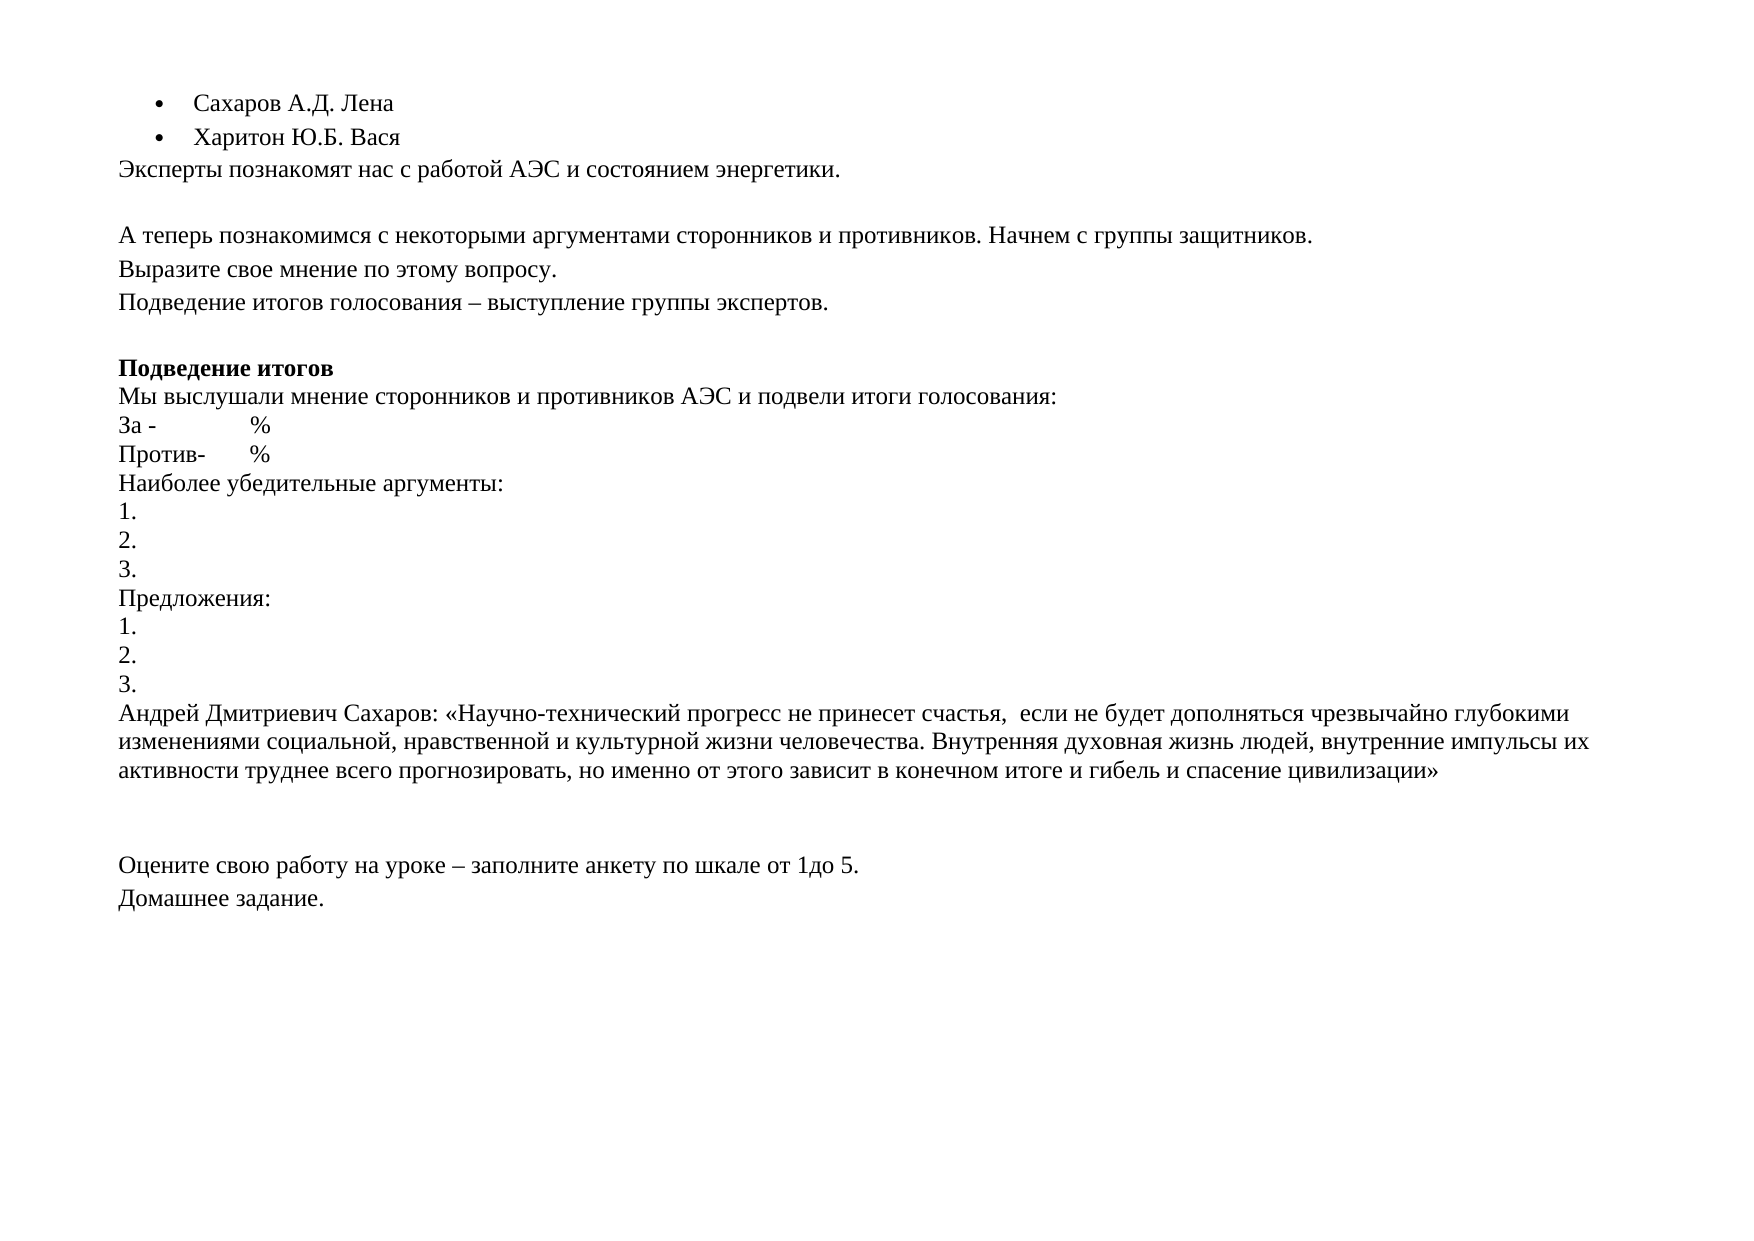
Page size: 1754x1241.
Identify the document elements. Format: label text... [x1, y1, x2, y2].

text 1. [118, 496, 1636, 525]
text Эксперты познакомят нас с работой АЭС и состоянием энергетики. [118, 154, 1636, 183]
list Сахаров А.Д. Лена [156, 88, 1636, 117]
text Выразите свое мнение по этому вопросу. [118, 254, 1636, 282]
text За - % [118, 410, 1636, 439]
text Предложения: [118, 583, 1636, 611]
text Наиболее убедительные аргументы: [118, 468, 1636, 496]
text Андрей Дмитриевич Сахаров: «Научно-технический прогресс не принесет счастья, если не будет дополняться чрезвычайно глубокими изменениями социальной, нравственной и культурной жизни человечества. Внутренняя духовная жизнь людей, внутренние импульсы их активности труднее всего прогнозировать, но именно от этого зависит в конечном итоге и гибель и спасение цивилизации» [118, 698, 1636, 784]
text 1. [118, 611, 1636, 640]
text Подведение итогов [118, 353, 1636, 381]
text 2. [118, 640, 1636, 669]
text 3. [118, 554, 1636, 583]
text Домашнее задание. [118, 883, 1636, 912]
text Оцените свою работу на уроке – заполните анкету по шкале от 1до 5. [118, 851, 1636, 879]
text А теперь познакомимся с некоторыми аргументами сторонников и противников. Начнем с группы защитников. [118, 221, 1636, 249]
text Подведение итогов голосования – выступление группы экспертов. [118, 287, 1636, 315]
text 2. [118, 525, 1636, 554]
text Мы выслушали мнение сторонников и противников АЭС и подвели итоги голосования: [118, 381, 1636, 410]
list Харитон Ю.Б. Вася [156, 122, 1636, 150]
text 3. [118, 669, 1636, 698]
text Против- % [118, 439, 1636, 468]
